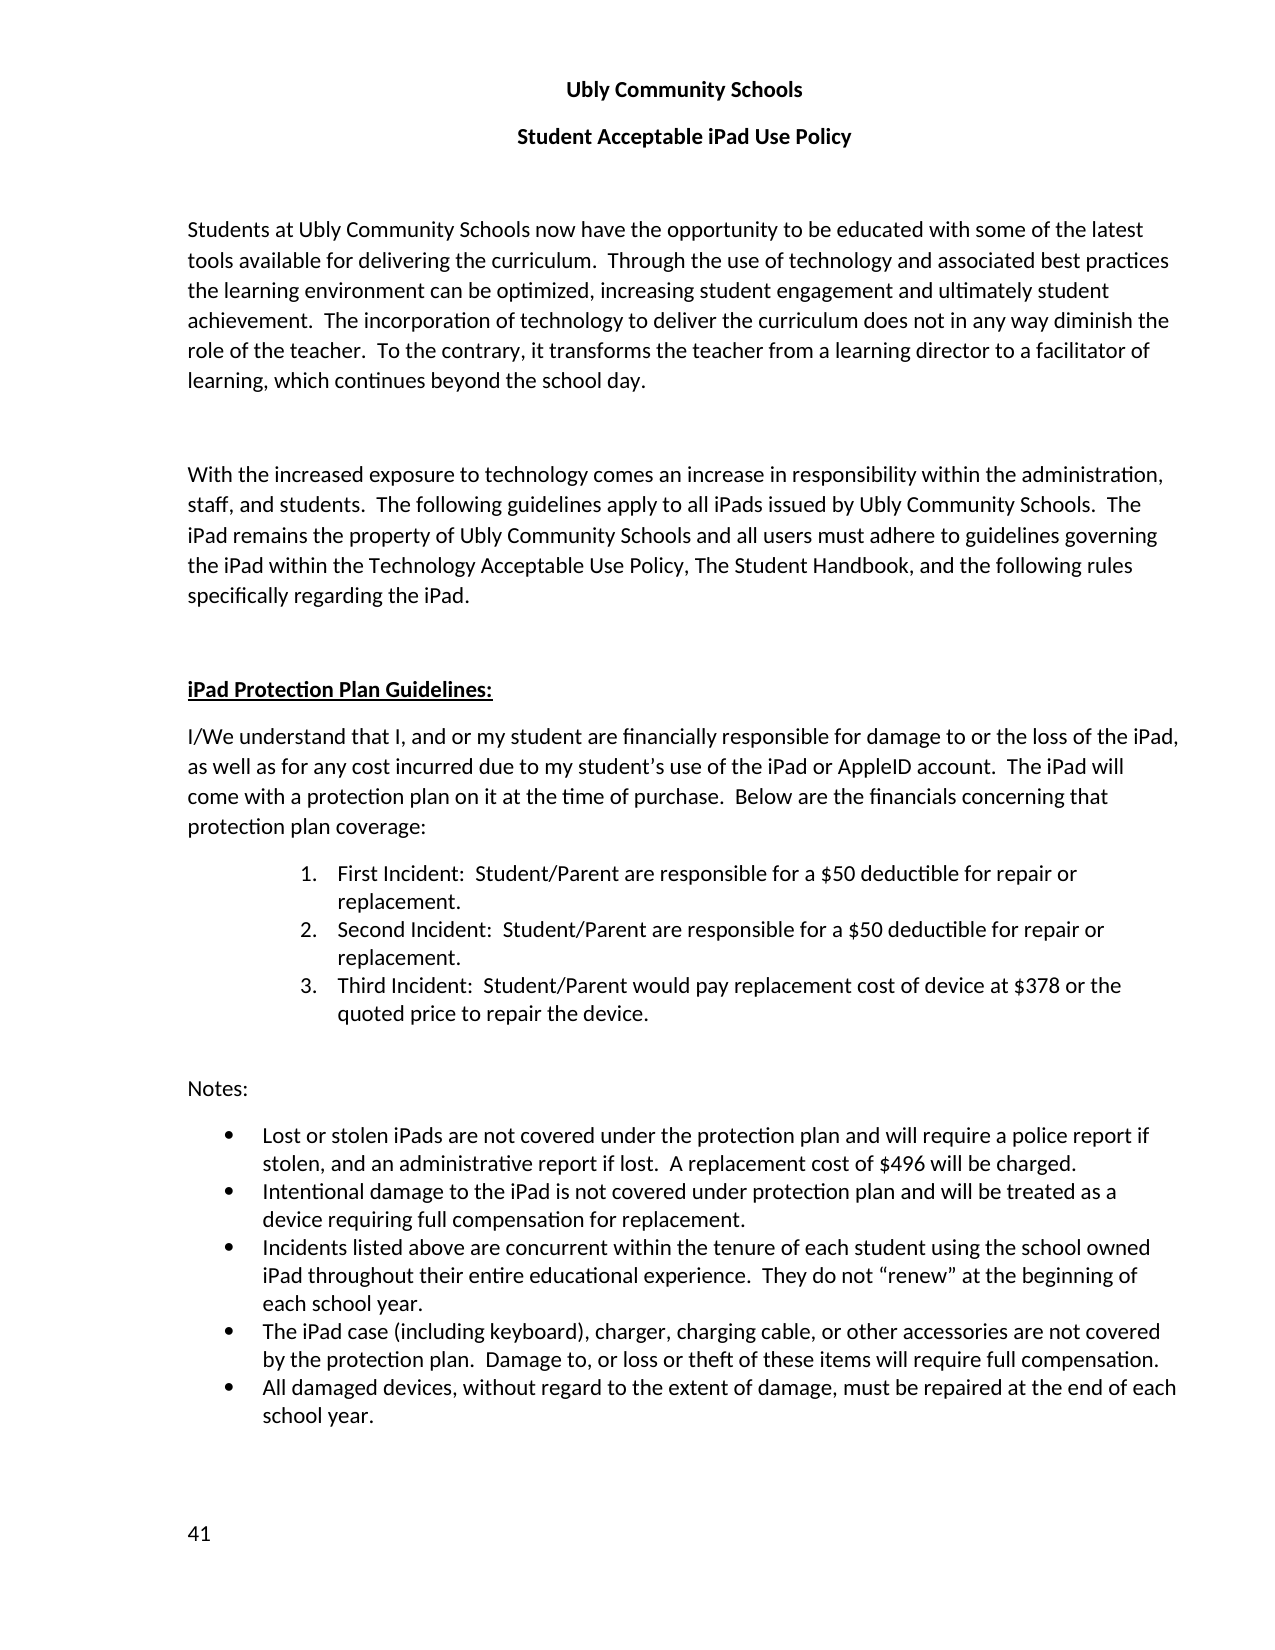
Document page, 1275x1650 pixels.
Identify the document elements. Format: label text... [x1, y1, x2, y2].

text Student Acceptable iPad Use Policy [187, 122, 1181, 150]
list All damaged devices, without regard to the extent of damage, must be repaired at the end of each school year. [225, 1373, 1181, 1429]
text With the increased exposure to technology comes an increase in responsibility within the administration, staff, and students. The following guidelines apply to all iPads issued by Ubly Community Schools. The iPad remains the property of Ubly Community Schools and all users must adhere to guidelines governing the iPad within the Technology Acceptable Use Policy, The Student Handbook, and the following rules specifically regarding the iPad. [187, 460, 1181, 609]
text iPad Protection Plan Guidelines: [187, 675, 1181, 703]
list Third Incident: Student/Parent would pay replacement cost of device at $378 or the quoted price to repair the device. [300, 971, 1181, 1027]
list First Incident: Student/Parent are responsible for a $50 deductible for repair or replacement. [300, 859, 1181, 915]
text Students at Ubly Community Schools now have the opportunity to be educated with some of the latest tools available for delivering the curriculum. Through the use of technology and associated best practices the learning environment can be optimized, increasing student engagement and ultimately student achievement. The incorporation of technology to deliver the curriculum does not in any way diminish the role of the teacher. To the contrary, it transforms the teacher from a learning director to a facilitator of learning, which continues beyond the school day. [187, 216, 1181, 395]
list Intentional damage to the iPad is not covered under protection plan and will be treated as a device requiring full compensation for replacement. [225, 1177, 1181, 1233]
text I/We understand that I, and or my student are financially responsible for damage to or the loss of the iPad, as well as for any cost incurred due to my student’s use of the iPad or AppleID account. The iPad will come with a protection plan on it at the time of purchase. Below are the financials concerning that protection plan coverage: [187, 722, 1181, 841]
text Ubly Community Schools [187, 75, 1181, 103]
text Notes: [187, 1074, 1181, 1102]
list Lost or stolen iPads are not covered under the protection plan and will require a police report if stolen, and an administrative report if lost. A replacement cost of $496 will be charged. [225, 1121, 1181, 1177]
list Incidents listed above are concurrent within the tenure of each student using the school owned iPad throughout their entire educational experience. They do not “renew” at the beginning of each school year. [225, 1233, 1181, 1317]
list The iPad case (including keyboard), charger, charging cable, or other accessories are not covered by the protection plan. Damage to, or loss or theft of these items will require full compensation. [225, 1317, 1181, 1373]
list Second Incident: Student/Parent are responsible for a $50 deductible for repair or replacement. [300, 915, 1181, 971]
